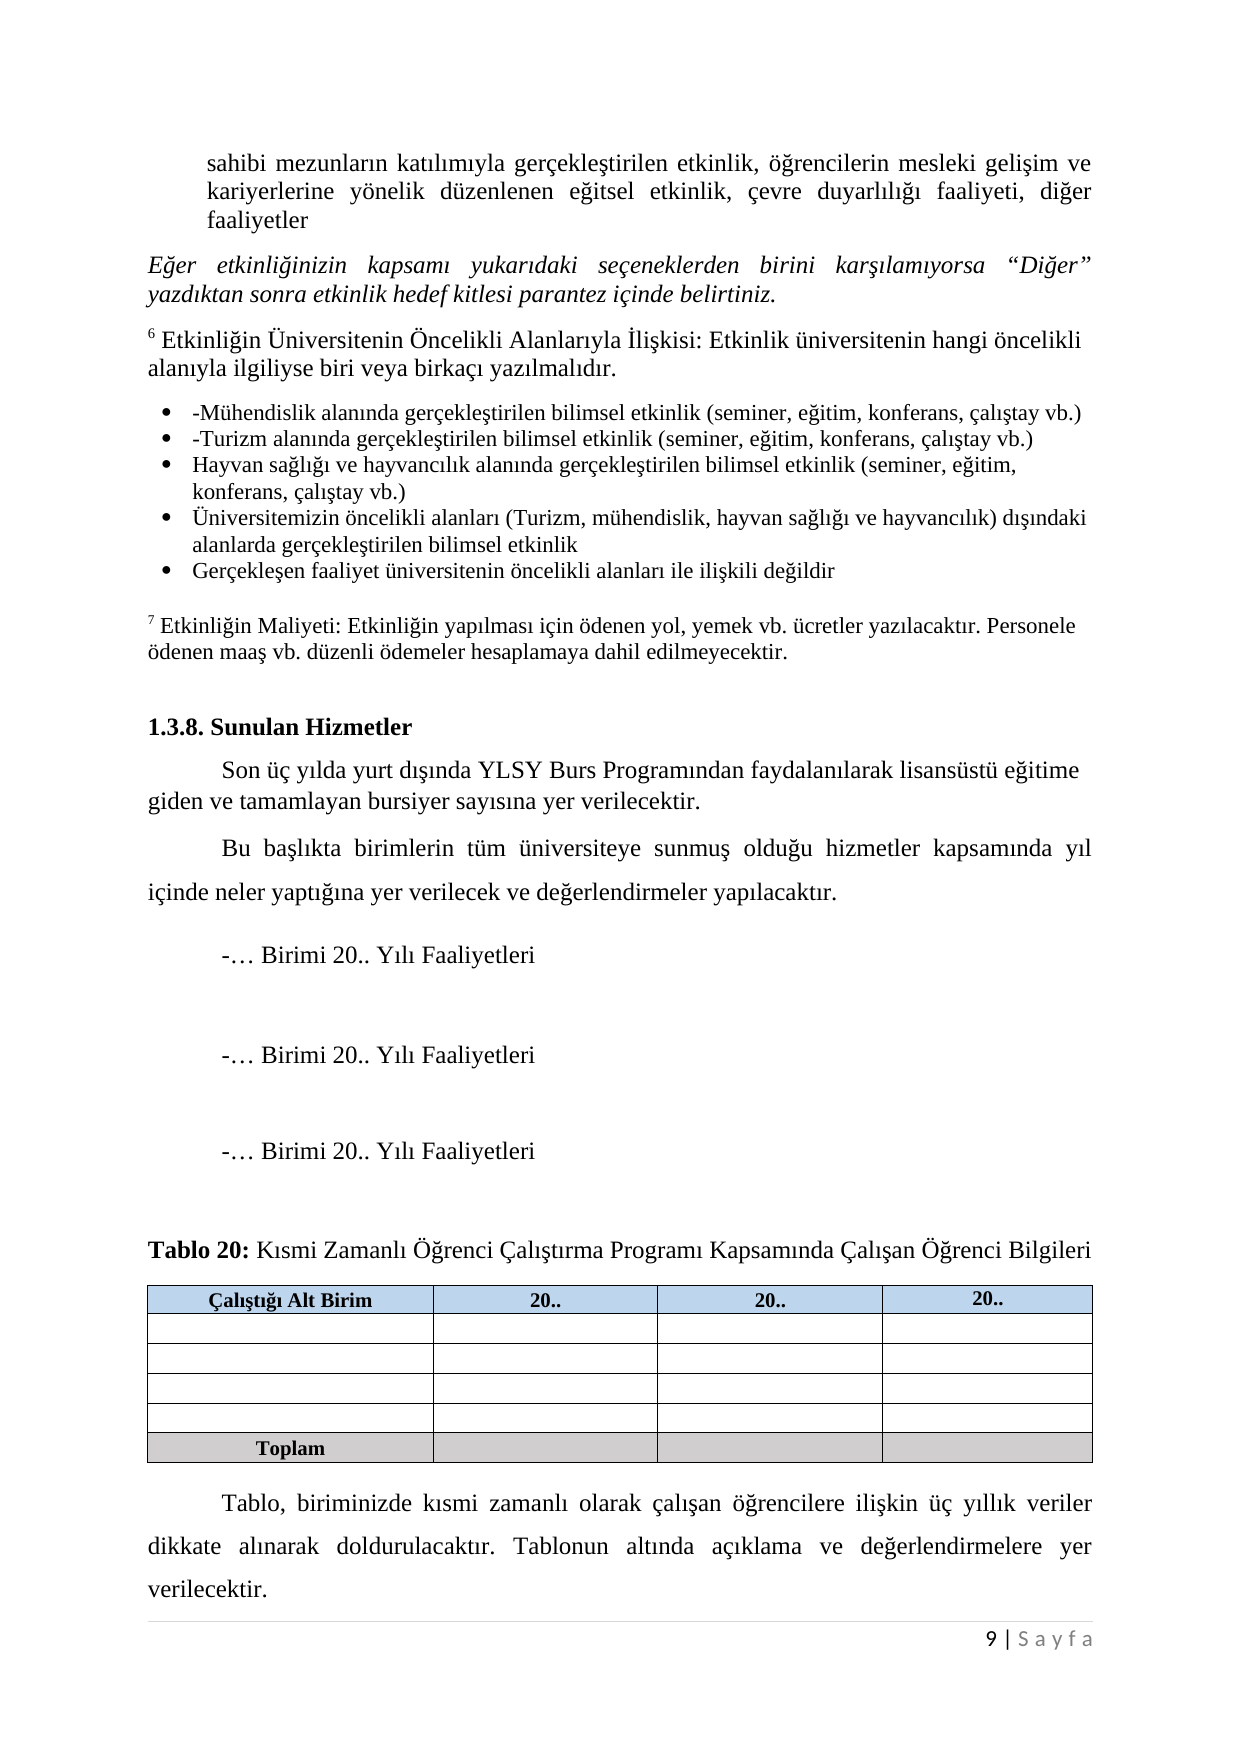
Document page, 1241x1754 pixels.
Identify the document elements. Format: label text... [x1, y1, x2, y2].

table_cell Toplam [148, 1433, 433, 1462]
table_cell [434, 1404, 657, 1432]
table_cell [434, 1374, 657, 1402]
text Bu başlıkta birimlerin tüm üniversiteye sunmuş olduğu hizmetler kapsamında yıl içinde neler yaptığına yer verilecek ve değerlendirmeler yapılacaktır. [148, 833, 1093, 905]
subtitle 1.3.8. Sunulan Hizmetler [148, 712, 1093, 740]
text 6 Etkinliğin Üniversitenin Öncelikli Alanlarıyla İlişkisi: Etkinlik üniversitenin hangi öncelikli alanıyla ilgiliyse biri veya birkaçı yazılmalıdır. [148, 325, 1093, 382]
table_cell [148, 1314, 433, 1343]
table_cell [148, 1344, 433, 1373]
list Üniversitemizin öncelikli alanları (Turizm, mühendislik, hayvan sağlığı ve hayvancılık) dışındaki alanlarda gerçekleştirilen bilimsel etkinlik [162, 504, 1093, 557]
table_cell [434, 1344, 657, 1373]
text -… Birimi 20.. Yılı Faaliyetleri [148, 1136, 1093, 1165]
text 7 Etkinliğin Maliyeti: Etkinliğin yapılması için ödenen yol, yemek vb. ücretler yazılacaktır. Personele ödenen maaş vb. düzenli ödemeler hesaplamaya dahil edilmeyecektir. [148, 612, 1093, 665]
table_header 20.. [658, 1286, 882, 1313]
table_cell [658, 1404, 882, 1432]
table_cell [658, 1314, 882, 1343]
text Tablo, biriminizde kısmi zamanlı olarak çalışan öğrencilere ilişkin üç yıllık veriler dikkate alınarak doldurulacaktır. Tablonun altında açıklama ve değerlendirmelere yer verilecektir. [148, 1488, 1093, 1603]
table_cell [883, 1433, 1092, 1462]
table_cell [883, 1374, 1092, 1402]
table_cell [148, 1404, 433, 1432]
text -… Birimi 20.. Yılı Faaliyetleri [148, 941, 1093, 969]
table_cell [434, 1314, 657, 1343]
list -Turizm alanında gerçekleştirilen bilimsel etkinlik (seminer, eğitim, konferans, çalıştay vb.) [162, 425, 1093, 452]
list Hayvan sağlığı ve hayvancılık alanında gerçekleştirilen bilimsel etkinlik (seminer, eğitim, konferans, çalıştay vb.) [162, 452, 1093, 504]
table_cell [658, 1374, 882, 1402]
text Son üç yılda yurt dışında YLSY Burs Programından faydalanılarak lisansüstü eğitime giden ve tamamlayan bursiyer sayısına yer verilecektir. [148, 755, 1093, 814]
table_header 20.. [883, 1286, 1092, 1313]
table_cell [658, 1433, 882, 1462]
table_cell [434, 1433, 657, 1462]
table_header Çalıştığı Alt Birim [148, 1286, 433, 1313]
text -… Birimi 20.. Yılı Faaliyetleri [148, 1040, 1093, 1068]
table_cell [883, 1404, 1092, 1432]
table_cell [883, 1314, 1092, 1343]
text Eğer etkinliğinizin kapsamı yukarıdaki seçeneklerden birini karşılamıyorsa “Diğer” yazdıktan sonra etkinlik hedef kitlesi parantez içinde belirtiniz. [148, 251, 1093, 308]
table_cell [883, 1344, 1092, 1373]
list Gerçekleşen faaliyet üniversitenin öncelikli alanları ile ilişkili değildir [162, 557, 1093, 583]
table_cell [658, 1344, 882, 1373]
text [207, 148, 1093, 234]
table_cell [148, 1374, 433, 1402]
table_header 20.. [434, 1286, 657, 1313]
list -Mühendislik alanında gerçekleştirilen bilimsel etkinlik (seminer, eğitim, konferans, çalıştay vb.) [162, 399, 1093, 425]
text Tablo 20: Kısmi Zamanlı Öğrenci Çalıştırma Programı Kapsamında Çalışan Öğrenci Bilgileri [148, 1235, 1093, 1264]
